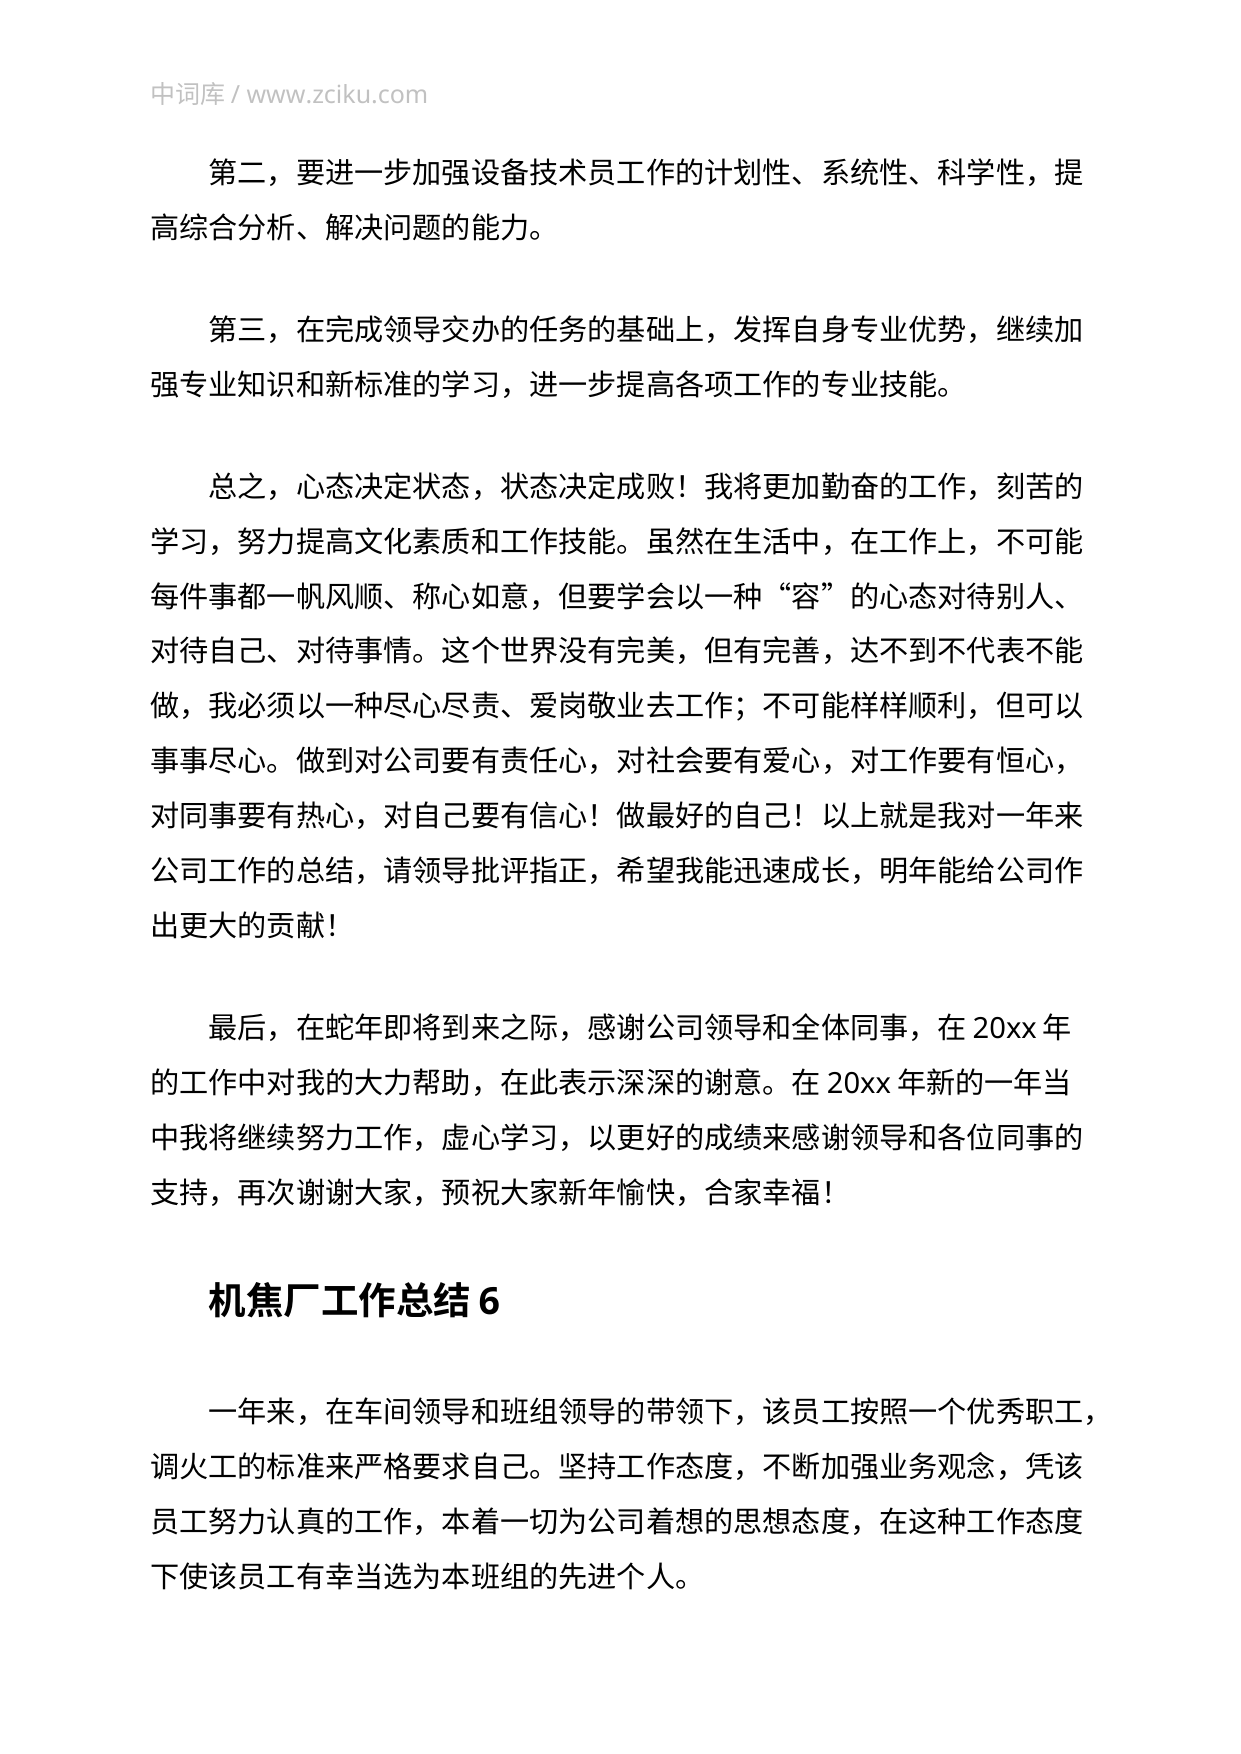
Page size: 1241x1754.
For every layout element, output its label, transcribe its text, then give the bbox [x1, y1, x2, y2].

text 机焦厂工作总结6 [150, 1271, 1090, 1325]
text 第二，要进一步加强设备技术员工作的计划性、系统性、科学性，提高综合分析、解决问题的能力。 [150, 150, 1090, 247]
text 最后，在蛇年即将到来之际，感谢公司领导和全体同事，在20xx年的工作中对我的大力帮助，在此表示深深的谢意。在20xx年新的一年当中我将继续努力工作，虚心学习，以更好的成绩来感谢领导和各位同事的支持，再次谢谢大家，预祝大家新年愉快，合家幸福！ [150, 1004, 1090, 1211]
text 第三，在完成领导交办的任务的基础上，发挥自身专业优势，继续加强专业知识和新标准的学习，进一步提高各项工作的专业技能。 [150, 307, 1090, 404]
text 总之，心态决定状态，状态决定成败！我将更加勤奋的工作，刻苦的学习，努力提高文化素质和工作技能。虽然在生活中，在工作上，不可能每件事都一帆风顺、称心如意，但要学会以一种“容”的心态对待别人、对待自己、对待事情。这个世界没有完美，但有完善，达不到不代表不能做，我必须以一种尽心尽责、爱岗敬业去工作；不可能样样顺利，但可以事事尽心。做到对公司要有责任心，对社会要有爱心，对工作要有恒心，对同事要有热心，对自己要有信心！做最好的自己！以上就是我对一年来公司工作的总结，请领导批评指正，希望我能迅速成长，明年能给公司作出更大的贡献！ [150, 463, 1090, 945]
text 一年来，在车间领导和班组领导的带领下，该员工按照一个优秀职工，调火工的标准来严格要求自己。坚持工作态度，不断加强业务观念，凭该员工努力认真的工作，本着一切为公司着想的思想态度，在这种工作态度下使该员工有幸当选为本班组的先进个人。 [150, 1388, 1090, 1596]
